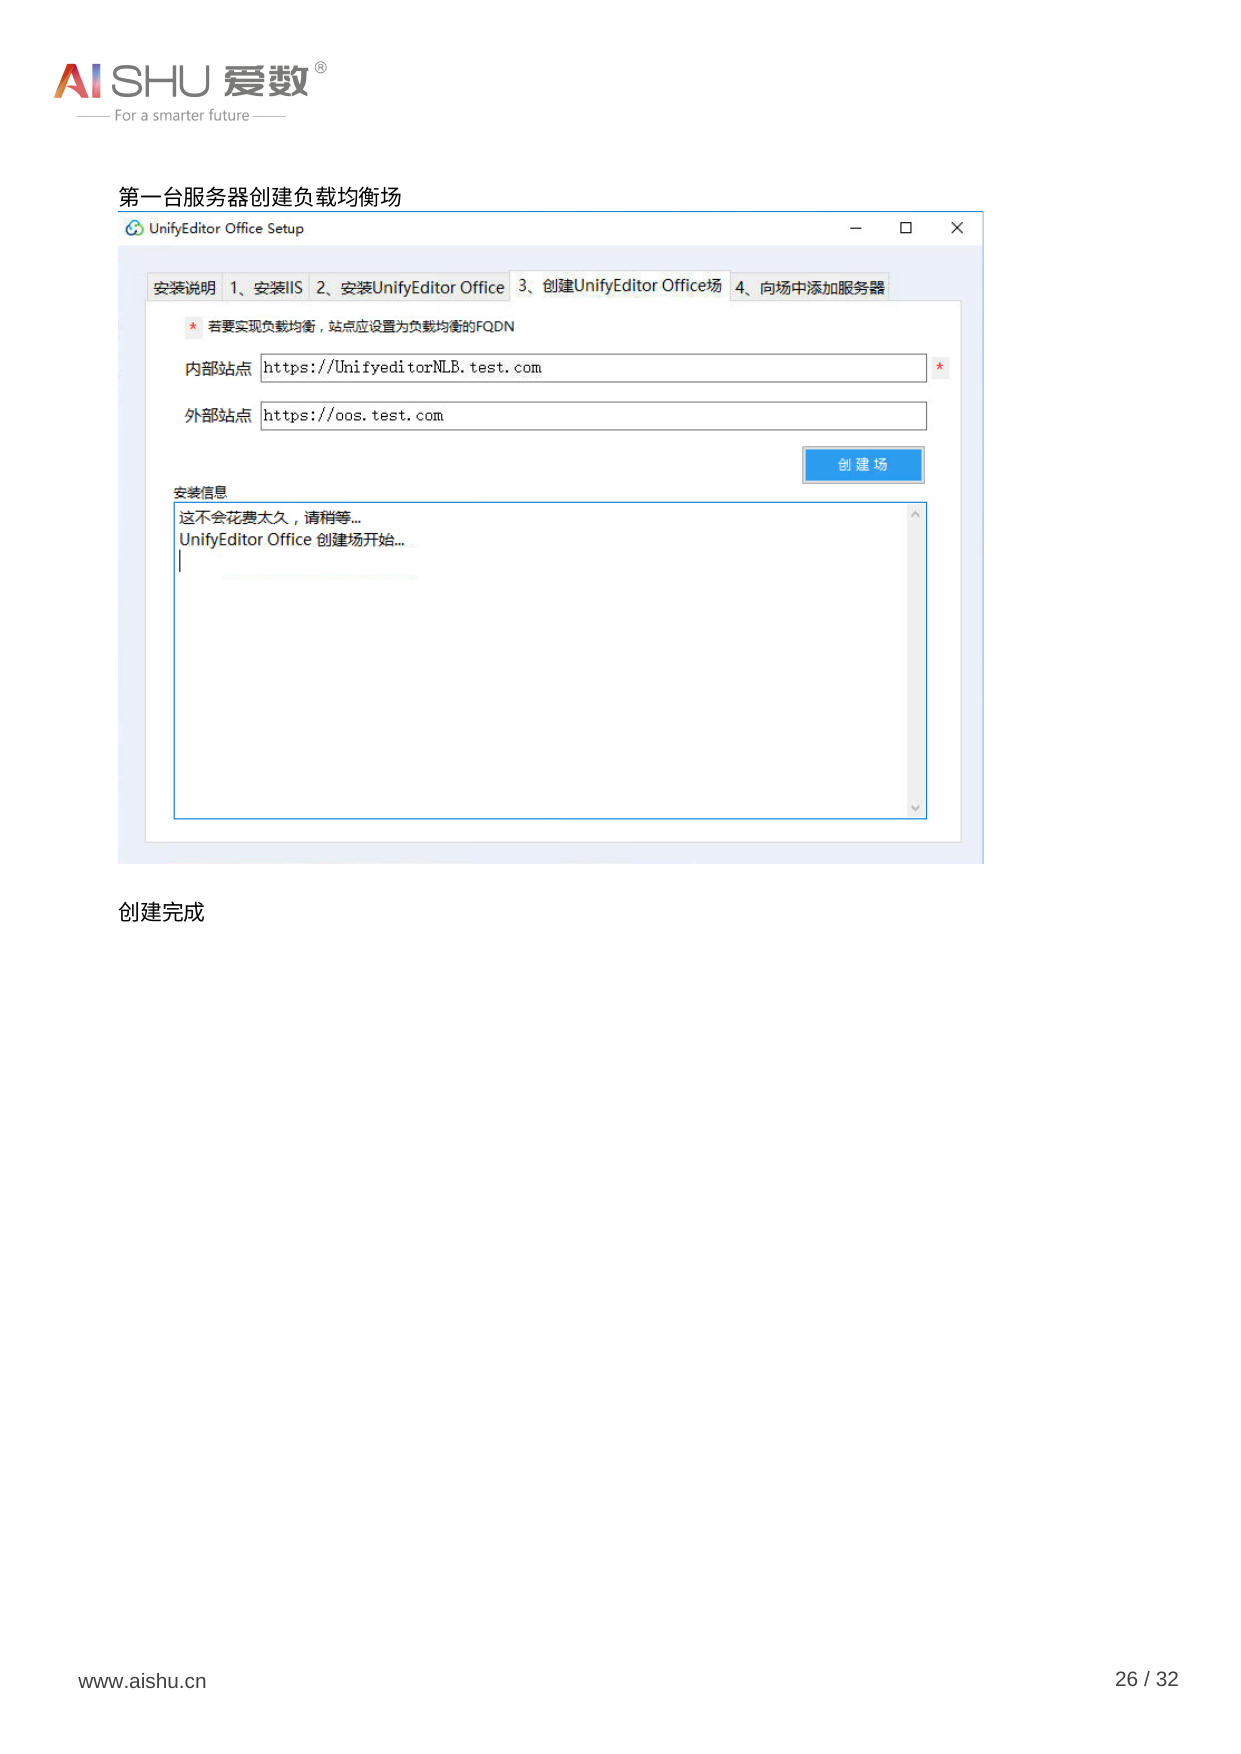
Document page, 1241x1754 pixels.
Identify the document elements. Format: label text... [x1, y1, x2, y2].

text 创建完成 [118, 894, 1122, 927]
text 第一台服务器创建负载均衡场 [118, 179, 1122, 212]
picture [17, 58, 363, 124]
picture [118, 211, 984, 864]
